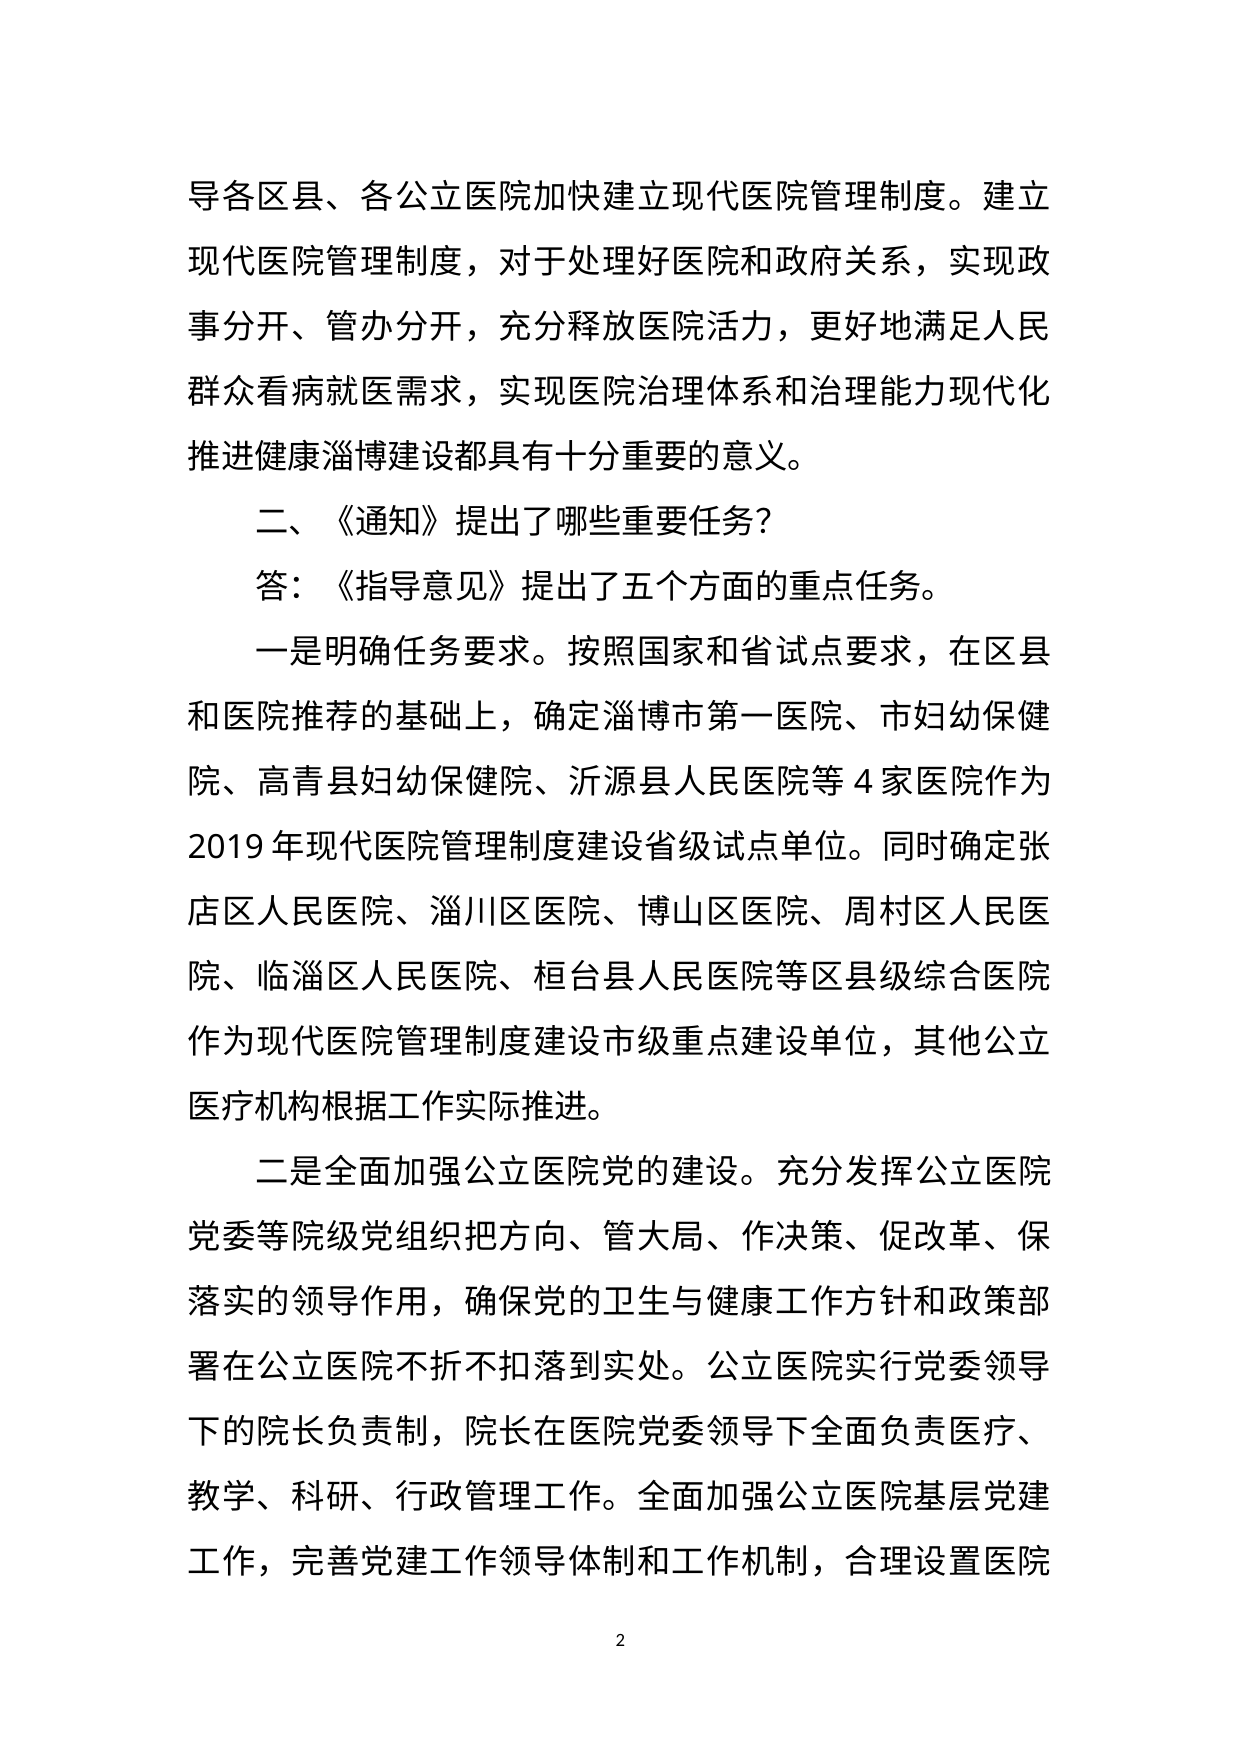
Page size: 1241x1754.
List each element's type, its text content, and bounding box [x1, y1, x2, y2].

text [187, 1137, 1053, 1592]
text 二、《通知》提出了哪些重要任务？ [187, 487, 1053, 552]
text 一是明确任务要求。按照国家和省试点要求，在区县和医院推荐的基础上，确定淄博市第一医院、市妇幼保健院、高青县妇幼保健院、沂源县人民医院等4家医院作为2019年现代医院管理制度建设省级试点单位。同时确定张店区人民医院、淄川区医院、博山区医院、周村区人民医院、临淄区人民医院、桓台县人民医院等区县级综合医院作为现代医院管理制度建设市级重点建设单位，其他公立医疗机构根据工作实际推进。 [187, 617, 1053, 1137]
text 答：《指导意见》提出了五个方面的重点任务。 [187, 552, 1053, 617]
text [187, 162, 1053, 487]
